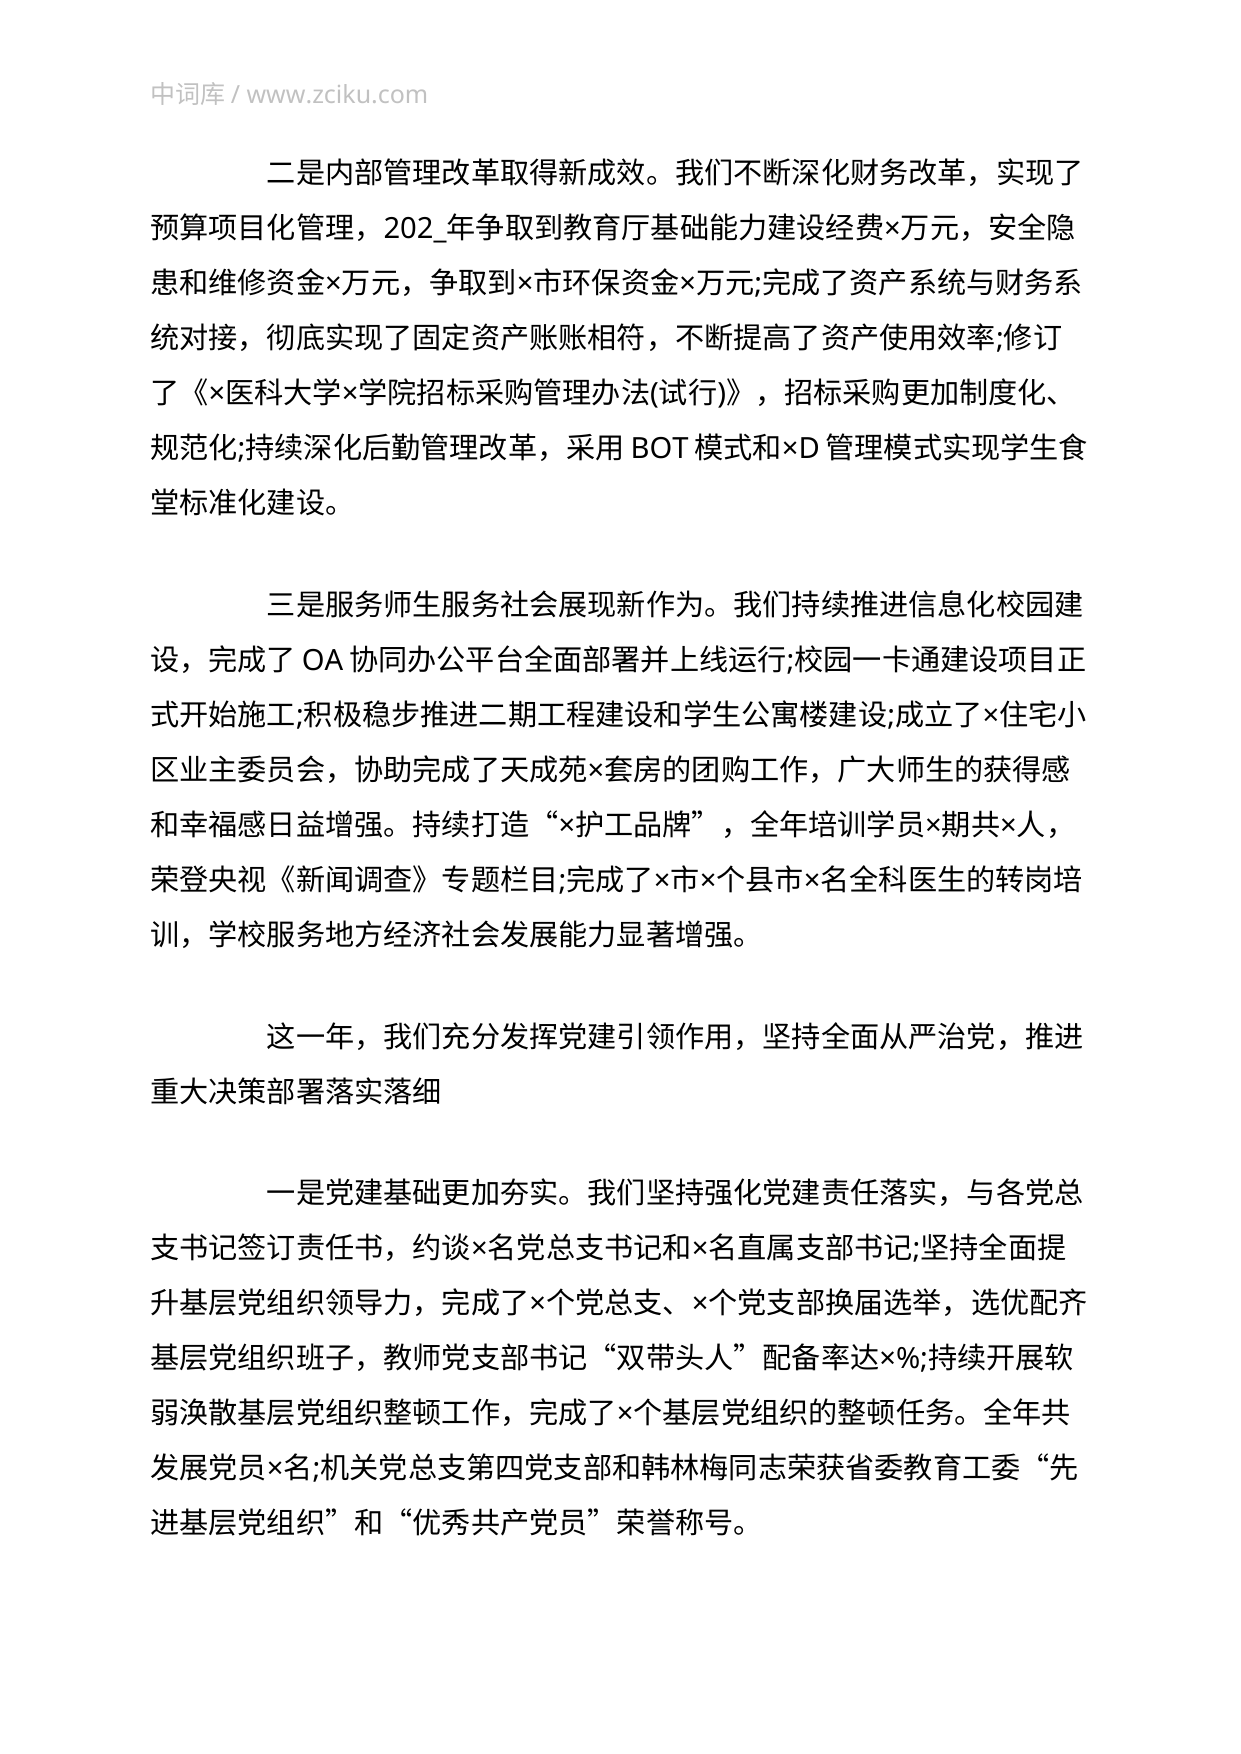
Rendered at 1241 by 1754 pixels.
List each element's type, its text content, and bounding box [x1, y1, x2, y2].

text 二是内部管理改革取得新成效。我们不断深化财务改革，实现了预算项目化管理，202_年争取到教育厅基础能力建设经费×万元，安全隐患和维修资金×万元，争取到×市环保资金×万元;完成了资产系统与财务系统对接，彻底实现了固定资产账账相符，不断提高了资产使用效率;修订了《×医科大学×学院招标采购管理办法(试行)》，招标采购更加制度化、规范化;持续深化后勤管理改革，采用BOT模式和×D管理模式实现学生食堂标准化建设。 [150, 150, 1090, 522]
text 这一年，我们充分发挥党建引领作用，坚持全面从严治党，推进重大决策部署落实落细 [150, 1013, 1090, 1111]
text 三是服务师生服务社会展现新作为。我们持续推进信息化校园建设，完成了OA协同办公平台全面部署并上线运行;校园一卡通建设项目正式开始施工;积极稳步推进二期工程建设和学生公寓楼建设;成立了×住宅小区业主委员会，协助完成了天成苑×套房的团购工作，广大师生的获得感和幸福感日益增强。持续打造“×护工品牌”，全年培训学员×期共×人，荣登央视《新闻调查》专题栏目;完成了×市×个县市×名全科医生的转岗培训，学校服务地方经济社会发展能力显著增强。 [150, 582, 1090, 954]
text 一是党建基础更加夯实。我们坚持强化党建责任落实，与各党总支书记签订责任书，约谈×名党总支书记和×名直属支部书记;坚持全面提升基层党组织领导力，完成了×个党总支、×个党支部换届选举，选优配齐基层党组织班子，教师党支部书记“双带头人”配备率达×%;持续开展软弱涣散基层党组织整顿工作，完成了×个基层党组织的整顿任务。全年共发展党员×名;机关党总支第四党支部和韩林梅同志荣获省委教育工委“先进基层党组织”和“优秀共产党员”荣誉称号。 [150, 1170, 1090, 1542]
